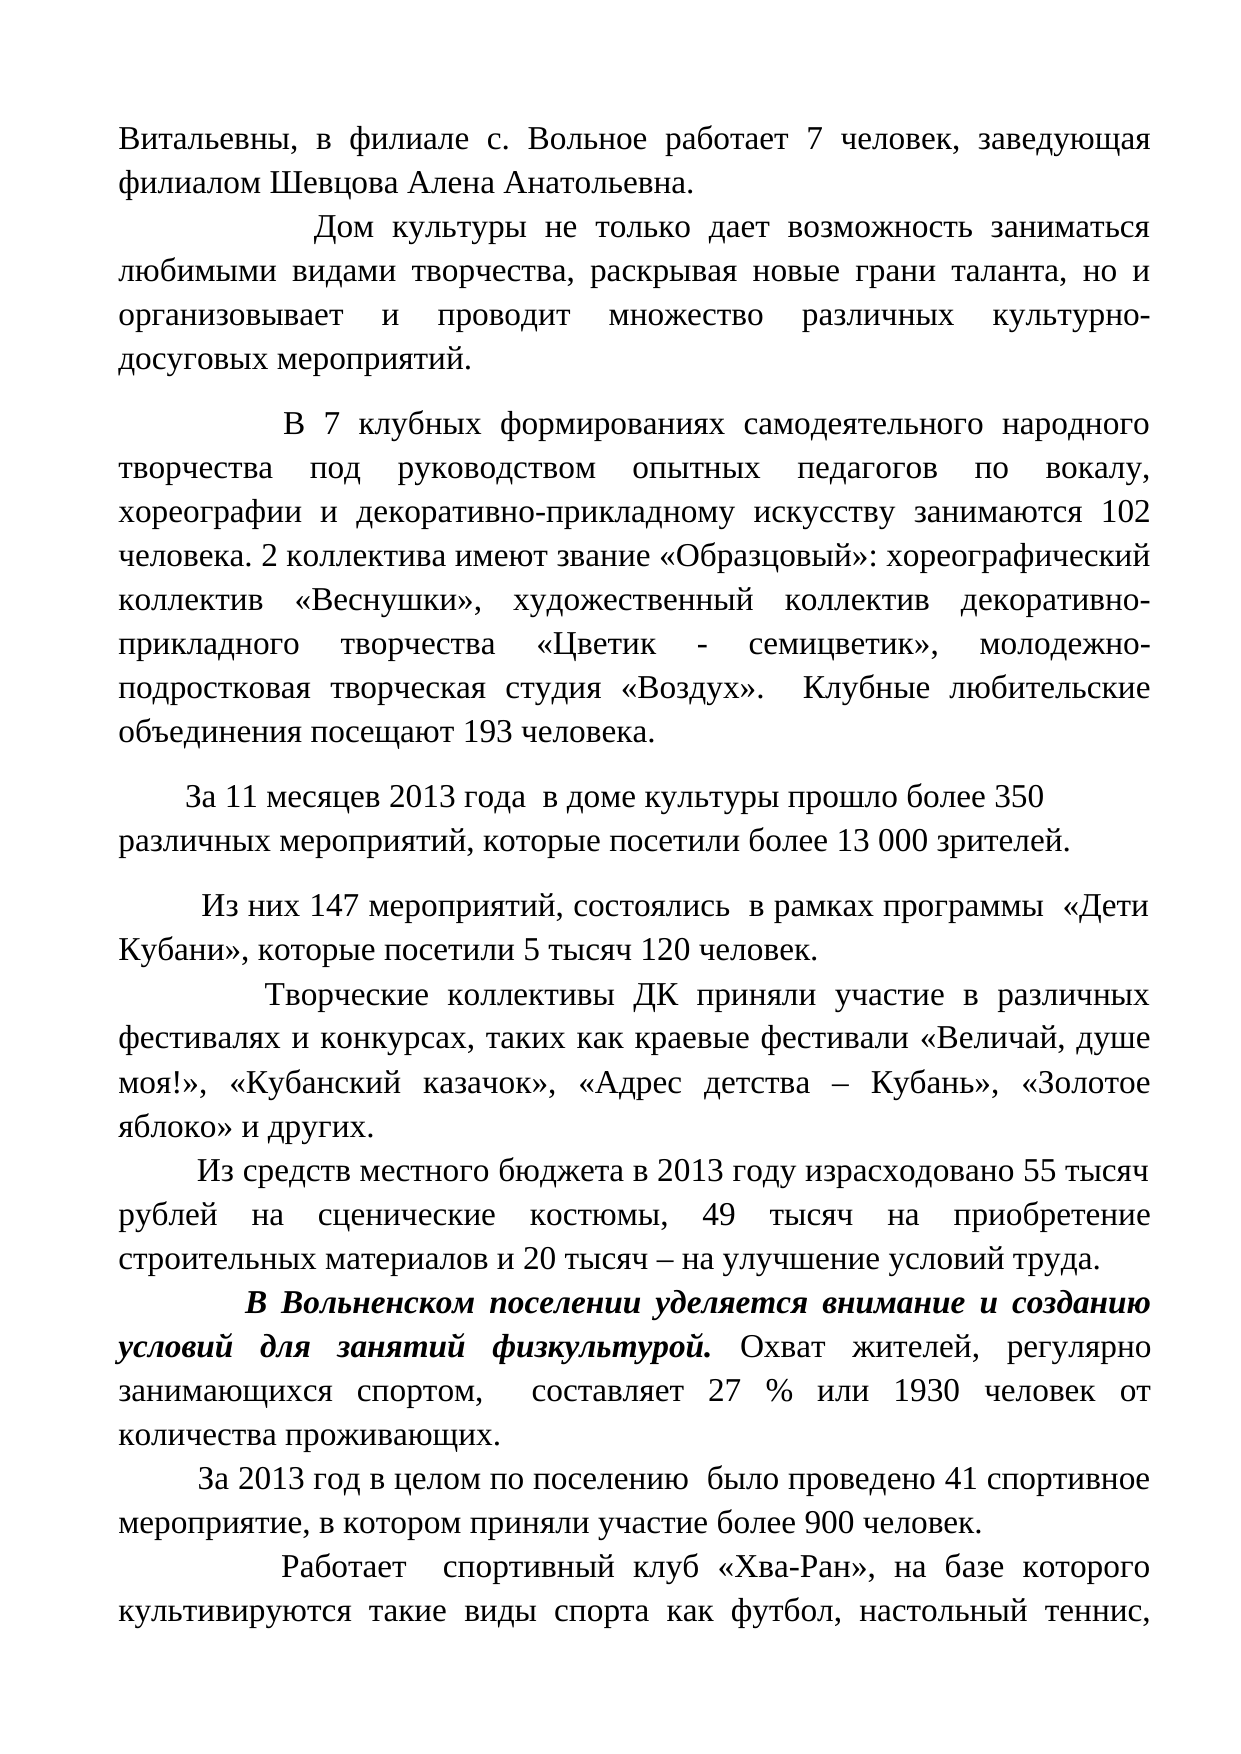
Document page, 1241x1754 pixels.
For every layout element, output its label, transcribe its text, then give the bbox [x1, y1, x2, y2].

text В 7 клубных формированиях самодеятельного народного творчества под руководством опытных педагогов по вокалу, хореографии и декоративно-прикладному искусству занимаются 102 человека. 2 коллектива имеют звание «Образцовый»: хореографический коллектив «Веснушки», художественный коллектив декоративно-прикладного творчества «Цветик - семицветик», молодежно-подростковая творческая студия «Воздух». Клубные любительские объединения посещают 193 человека. [118, 403, 1152, 750]
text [118, 1547, 1152, 1629]
text За 2013 год в целом по поселению было проведено 41 спортивное мероприятие, в котором приняли участие более 900 человек. [118, 1458, 1152, 1541]
text Дом культуры не только дает возможность заниматься любимыми видами творчества, раскрывая новые грани таланта, но и организовывает и проводит множество различных культурно-досуговых мероприятий. [118, 206, 1152, 377]
text Творческие коллективы ДК приняли участие в различных фестивалях и конкурсах, таких как краевые фестивали «Величай, душе моя!», «Кубанский казачок», «Адрес детства – Кубань», «Золотое яблоко» и других. [118, 974, 1152, 1144]
text За 11 месяцев 2013 года в доме культуры прошло более 350 различных мероприятий, которые посетили более 13 000 зрителей. [118, 777, 1152, 859]
text Из средств местного бюджета в 2013 году израсходовано 55 тысяч рублей на сценические костюмы, 49 тысяч на приобретение строительных материалов и 20 тысяч – на улучшение условий труда. [118, 1150, 1152, 1276]
text В Вольненском поселении уделяется внимание и созданию условий для занятий физкультурой. Охват жителей, регулярно занимающихся спортом, составляет 27 % или 1930 человек от количества проживающих. [118, 1282, 1152, 1453]
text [118, 118, 1152, 201]
text Из них 147 мероприятий, состоялись в рамках программы «Дети Кубани», которые посетили 5 тысяч 120 человек. [118, 886, 1152, 968]
